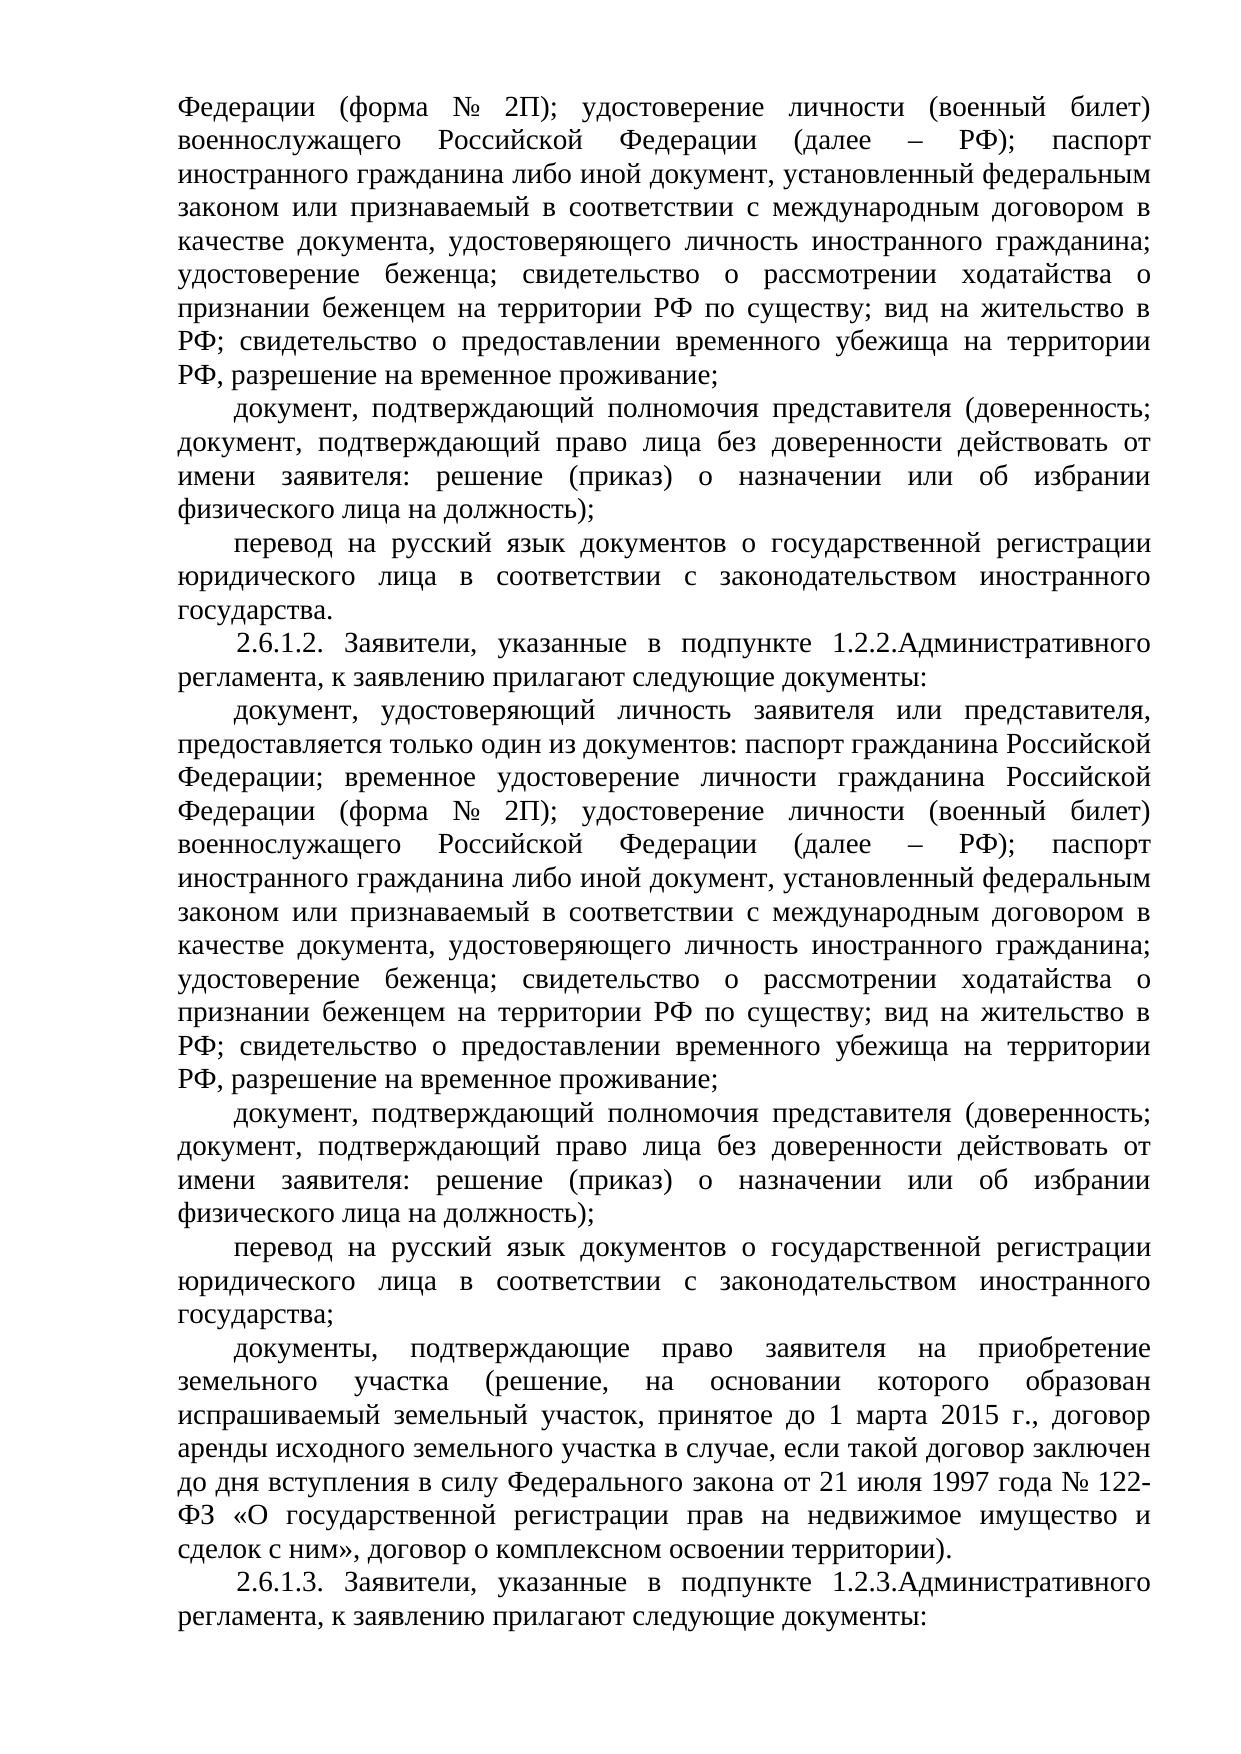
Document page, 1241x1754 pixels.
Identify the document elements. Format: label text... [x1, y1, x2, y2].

text документы, подтверждающие право заявителя на приобретение земельного участка (решение, на основании которого образован испрашиваемый земельный участок, принятое до 1 марта 2015 г., договор аренды исходного земельного участка в случае, если такой договор заключен до дня вступления в силу Федерального закона от 21 июля 1997 года № 122-ФЗ «О государственной регистрации прав на недвижимое имущество и сделок с ним», договор о комплексном освоении территории). [177, 1330, 1152, 1564]
text 2.6.1.2. Заявители, указанные в подпункте 1.2.2.Административного регламента, к заявлению прилагают следующие документы: [177, 625, 1152, 692]
text перевод на русский язык документов о государственной регистрации юридического лица в соответствии с законодательством иностранного государства. [177, 525, 1152, 625]
text 2.6.1.3. Заявители, указанные в подпункте 1.2.3.Административного регламента, к заявлению прилагают следующие документы: [177, 1564, 1152, 1632]
text перевод на русский язык документов о государственной регистрации юридического лица в соответствии с законодательством иностранного государства; [177, 1229, 1152, 1330]
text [177, 89, 1152, 391]
